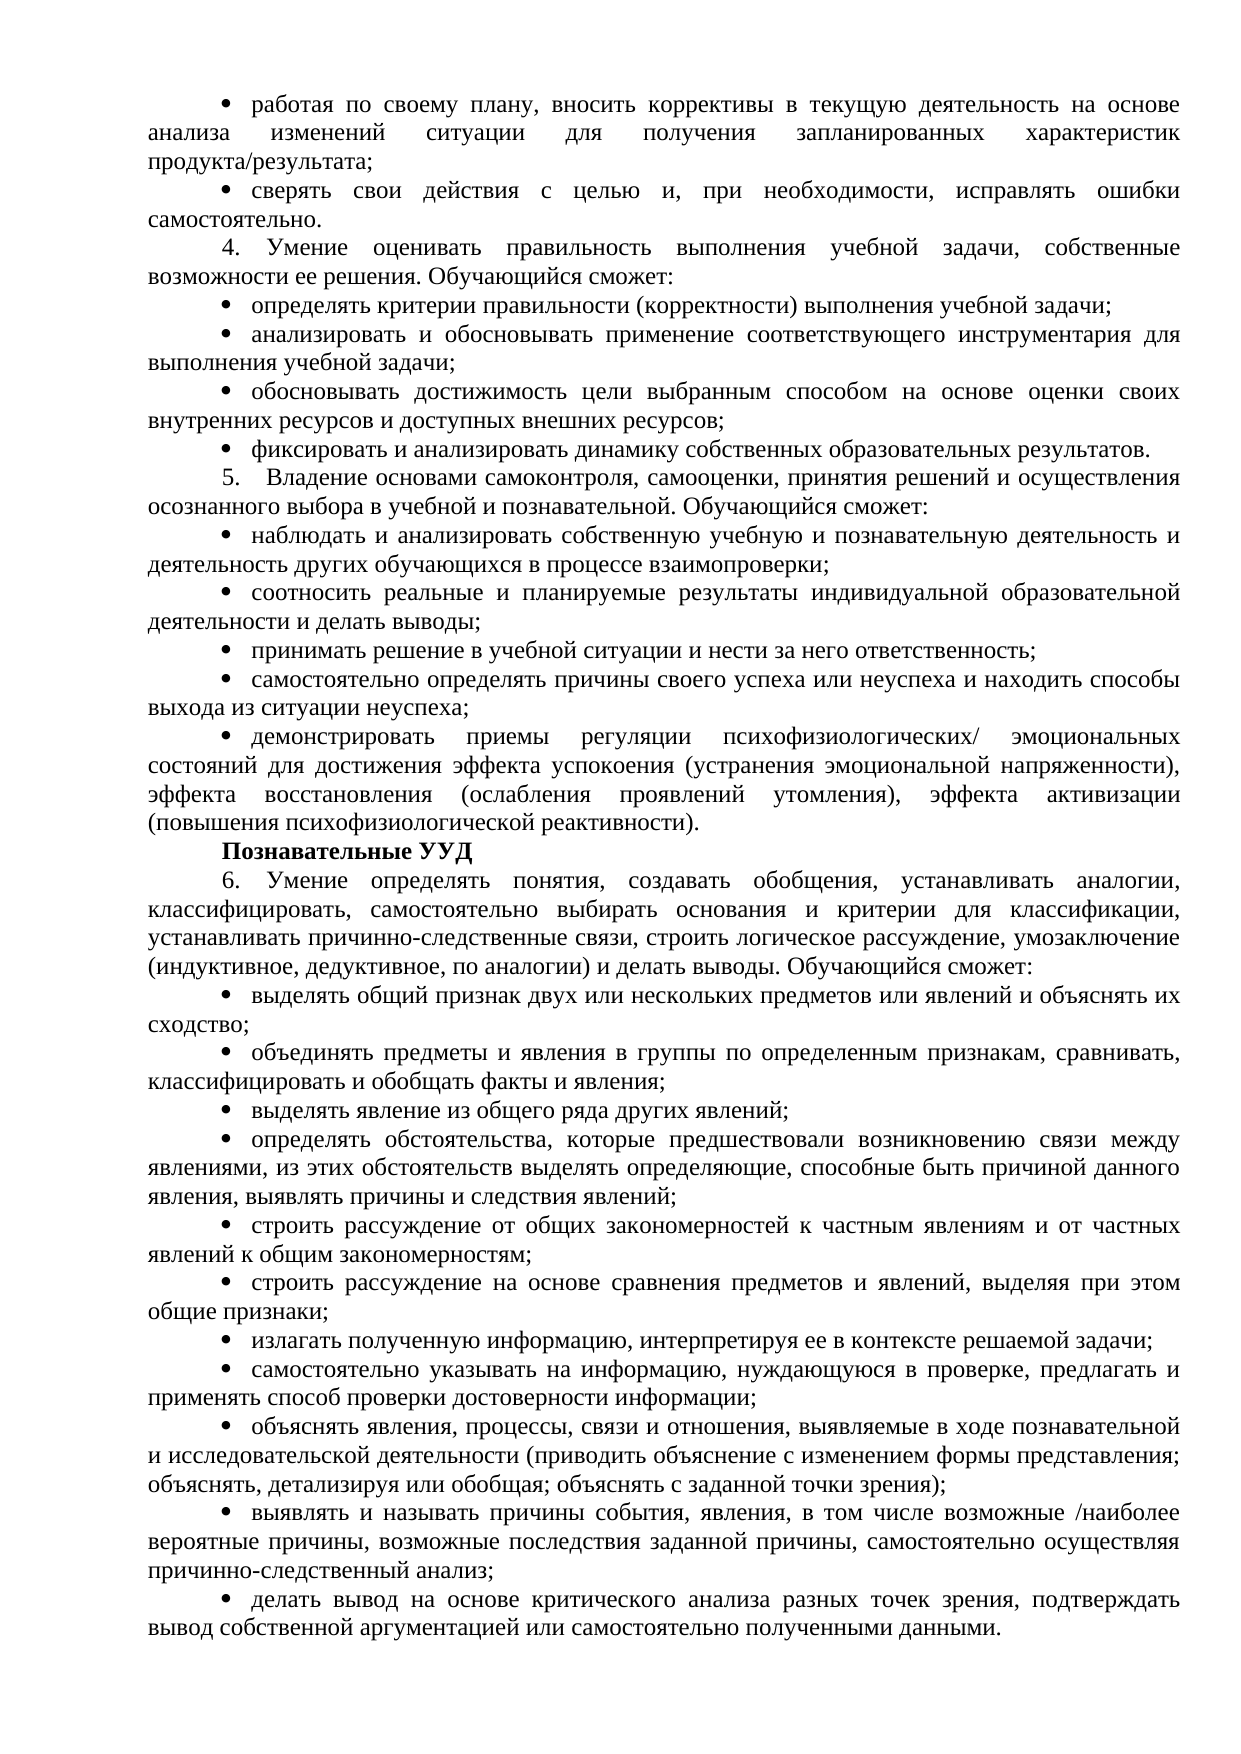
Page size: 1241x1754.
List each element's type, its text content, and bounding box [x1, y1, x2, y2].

list соотносить реальные и планируемые результаты индивидуальной образовательной деятельности и делать выводы; [148, 577, 1181, 635]
list работая по своему плану, вносить коррективы в текущую деятельность на основе анализа изменений ситуации для получения запланированных характеристик продукта/результата; [148, 89, 1181, 175]
list делать вывод на основе критического анализа разных точек зрения, подтверждать вывод собственной аргументацией или самостоятельно полученными данными. [148, 1584, 1181, 1641]
list фиксировать и анализировать динамику собственных образовательных результатов. [148, 434, 1181, 462]
list определять обстоятельства, которые предшествовали возникновению связи между явлениями, из этих обстоятельств выделять определяющие, способные быть причиной данного явления, выявлять причины и следствия явлений; [148, 1124, 1181, 1210]
list Умение определять понятия, создавать обобщения, устанавливать аналогии, классифицировать, самостоятельно выбирать основания и критерии для классификации, устанавливать причинно-следственные связи, строить логическое рассуждение, умозаключение (индуктивное, дедуктивное, по аналогии) и делать выводы. Обучающийся сможет: [148, 865, 1181, 980]
list обосновывать достижимость цели выбранным способом на основе оценки своих внутренних ресурсов и доступных внешних ресурсов; [148, 376, 1181, 434]
list Умение оценивать правильность выполнения учебной задачи, собственные возможности ее решения. Обучающийся сможет: [148, 232, 1181, 290]
list самостоятельно определять причины своего успеха или неуспеха и находить способы выхода из ситуации неуспеха; [148, 664, 1181, 721]
list определять критерии правильности (корректности) выполнения учебной задачи; [148, 290, 1181, 319]
list наблюдать и анализировать собственную учебную и познавательную деятельность и деятельность других обучающихся в процессе взаимопроверки; [148, 520, 1181, 577]
list выявлять и называть причины события, явления, в том числе возможные /наиболее вероятные причины, возможные последствия заданной причины, самостоятельно осуществляя причинно-следственный анализ; [148, 1497, 1181, 1584]
list сверять свои действия с целью и, при необходимости, исправлять ошибки самостоятельно. [148, 175, 1181, 232]
list строить рассуждение на основе сравнения предметов и явлений, выделяя при этом общие признаки; [148, 1267, 1181, 1325]
list принимать решение в учебной ситуации и нести за него ответственность; [148, 635, 1181, 664]
list излагать полученную информацию, интерпретируя ее в контексте решаемой задачи; [148, 1325, 1181, 1354]
list строить рассуждение от общих закономерностей к частным явлениям и от частных явлений к общим закономерностям; [148, 1210, 1181, 1267]
text Познавательные УУД [148, 836, 1181, 865]
list самостоятельно указывать на информацию, нуждающуюся в проверке, предлагать и применять способ проверки достоверности информации; [148, 1354, 1181, 1411]
list выделять явление из общего ряда других явлений; [148, 1095, 1181, 1124]
list выделять общий признак двух или нескольких предметов или явлений и объяснять их сходство; [148, 980, 1181, 1037]
list Владение основами самоконтроля, самооценки, принятия решений и осуществления осознанного выбора в учебной и познавательной. Обучающийся сможет: [148, 462, 1181, 520]
list объяснять явления, процессы, связи и отношения, выявляемые в ходе познавательной и исследовательской деятельности (приводить объяснение с изменением формы представления; объяснять, детализируя или обобщая; объяснять с заданной точки зрения); [148, 1411, 1181, 1497]
list демонстрировать приемы регуляции психофизиологических/ эмоциональных состояний для достижения эффекта успокоения (устранения эмоциональной напряженности), эффекта восстановления (ослабления проявлений утомления), эффекта активизации (повышения психофизиологической реактивности). [148, 721, 1181, 836]
list анализировать и обосновывать применение соответствующего инструментария для выполнения учебной задачи; [148, 319, 1181, 376]
list объединять предметы и явления в группы по определенным признакам, сравнивать, классифицировать и обобщать факты и явления; [148, 1037, 1181, 1095]
